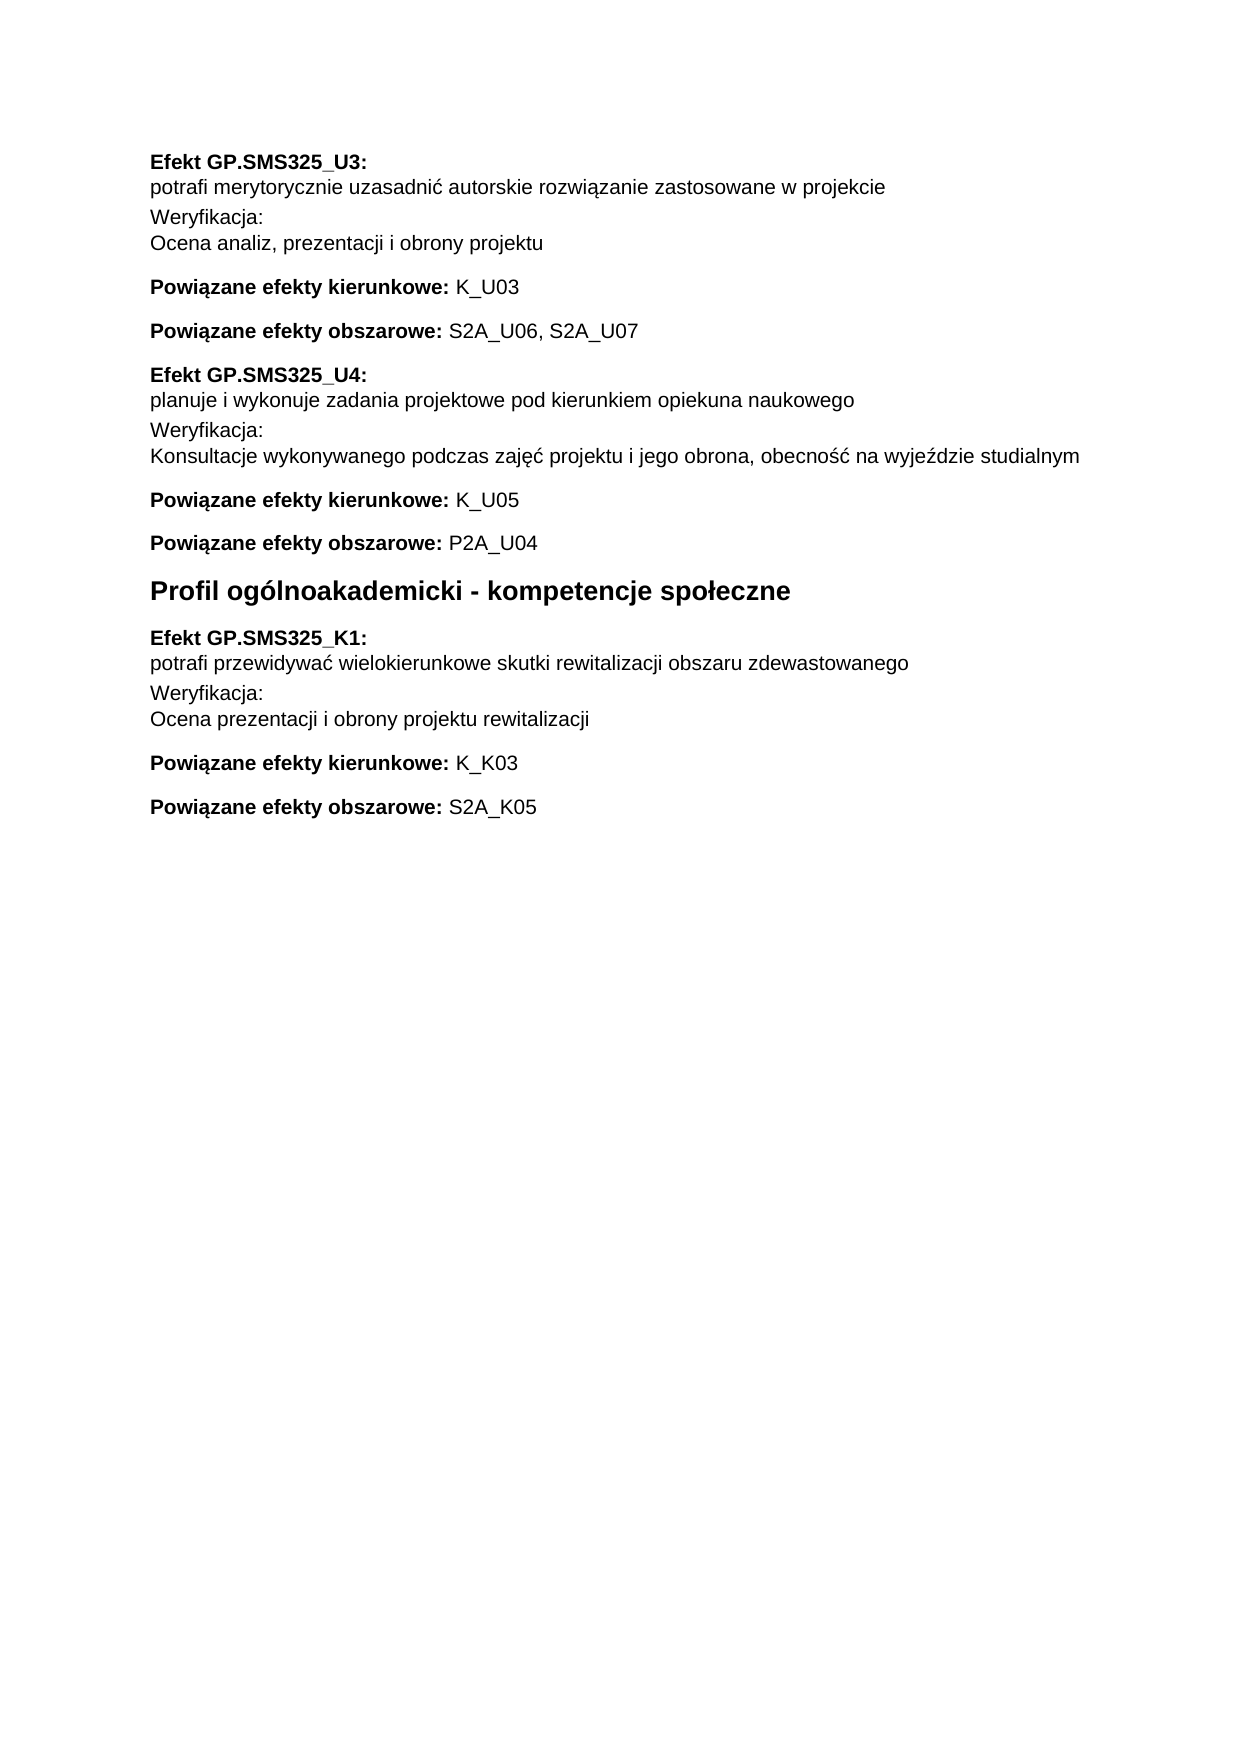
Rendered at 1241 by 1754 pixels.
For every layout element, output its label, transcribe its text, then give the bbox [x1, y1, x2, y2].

subtitle Profil ogólnoakademicki - kompetencje społeczne [150, 575, 1090, 606]
text Weryfikacja: [150, 418, 1090, 442]
text Konsultacje wykonywanego podczas zajęć projektu i jego obrona, obecność na wyjeździe studialnym [150, 444, 1090, 468]
text Powiązane efekty kierunkowe: K_K03 [150, 751, 1090, 775]
text planuje i wykonuje zadania projektowe pod kierunkiem opiekuna naukowego [150, 387, 1090, 411]
text potrafi merytorycznie uzasadnić autorskie rozwiązanie zastosowane w projekcie [150, 175, 1090, 199]
text Powiązane efekty obszarowe: S2A_K05 [150, 795, 1090, 819]
text Ocena prezentacji i obrony projektu rewitalizacji [150, 707, 1090, 731]
text Weryfikacja: [150, 205, 1090, 229]
text Efekt GP.SMS325_K1: [150, 626, 1090, 650]
text Efekt GP.SMS325_U4: [150, 362, 1090, 386]
text Powiązane efekty obszarowe: P2A_U04 [150, 531, 1090, 555]
text Powiązane efekty obszarowe: S2A_U06, S2A_U07 [150, 319, 1090, 343]
text Weryfikacja: [150, 681, 1090, 705]
text Powiązane efekty kierunkowe: K_U03 [150, 275, 1090, 299]
text Ocena analiz, prezentacji i obrony projektu [150, 231, 1090, 255]
text Powiązane efekty kierunkowe: K_U05 [150, 487, 1090, 511]
text potrafi przewidywać wielokierunkowe skutki rewitalizacji obszaru zdewastowanego [150, 651, 1090, 675]
text Efekt GP.SMS325_U3: [150, 150, 1090, 174]
